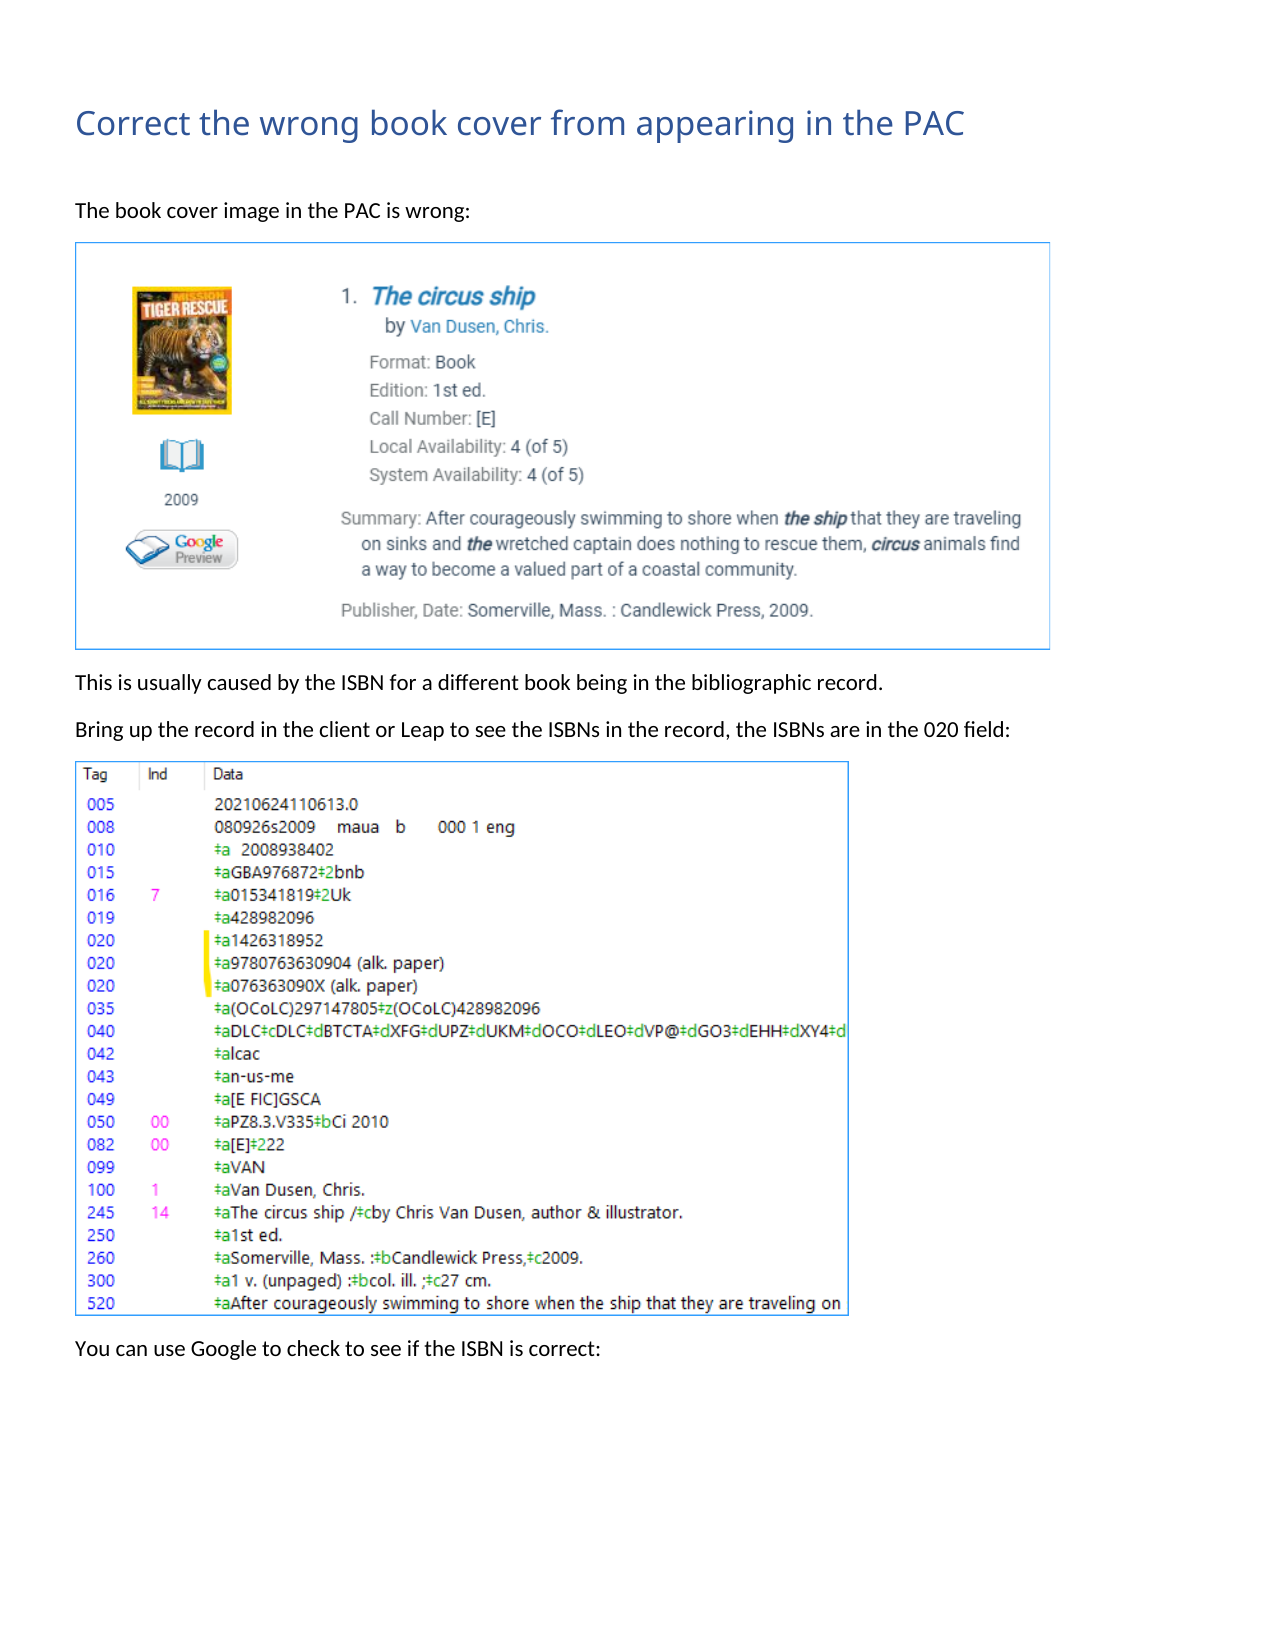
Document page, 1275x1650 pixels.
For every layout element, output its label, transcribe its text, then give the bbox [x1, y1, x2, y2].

text Bring up the record in the client or Leap to see the ISBNs in the record, the ISBNs are in the 020 field: [75, 715, 1200, 743]
text This is usually caused by the ISBN for a different book being in the bibliographic record. [75, 668, 1200, 696]
picture [75, 761, 849, 1316]
subtitle Correct the wrong book cover from appearing in the PAC [75, 100, 1200, 145]
text The book cover image in the PAC is wrong: [75, 196, 1200, 224]
picture [75, 242, 1050, 650]
text You can use Google to check to see if the ISBN is correct: [75, 1334, 1200, 1362]
